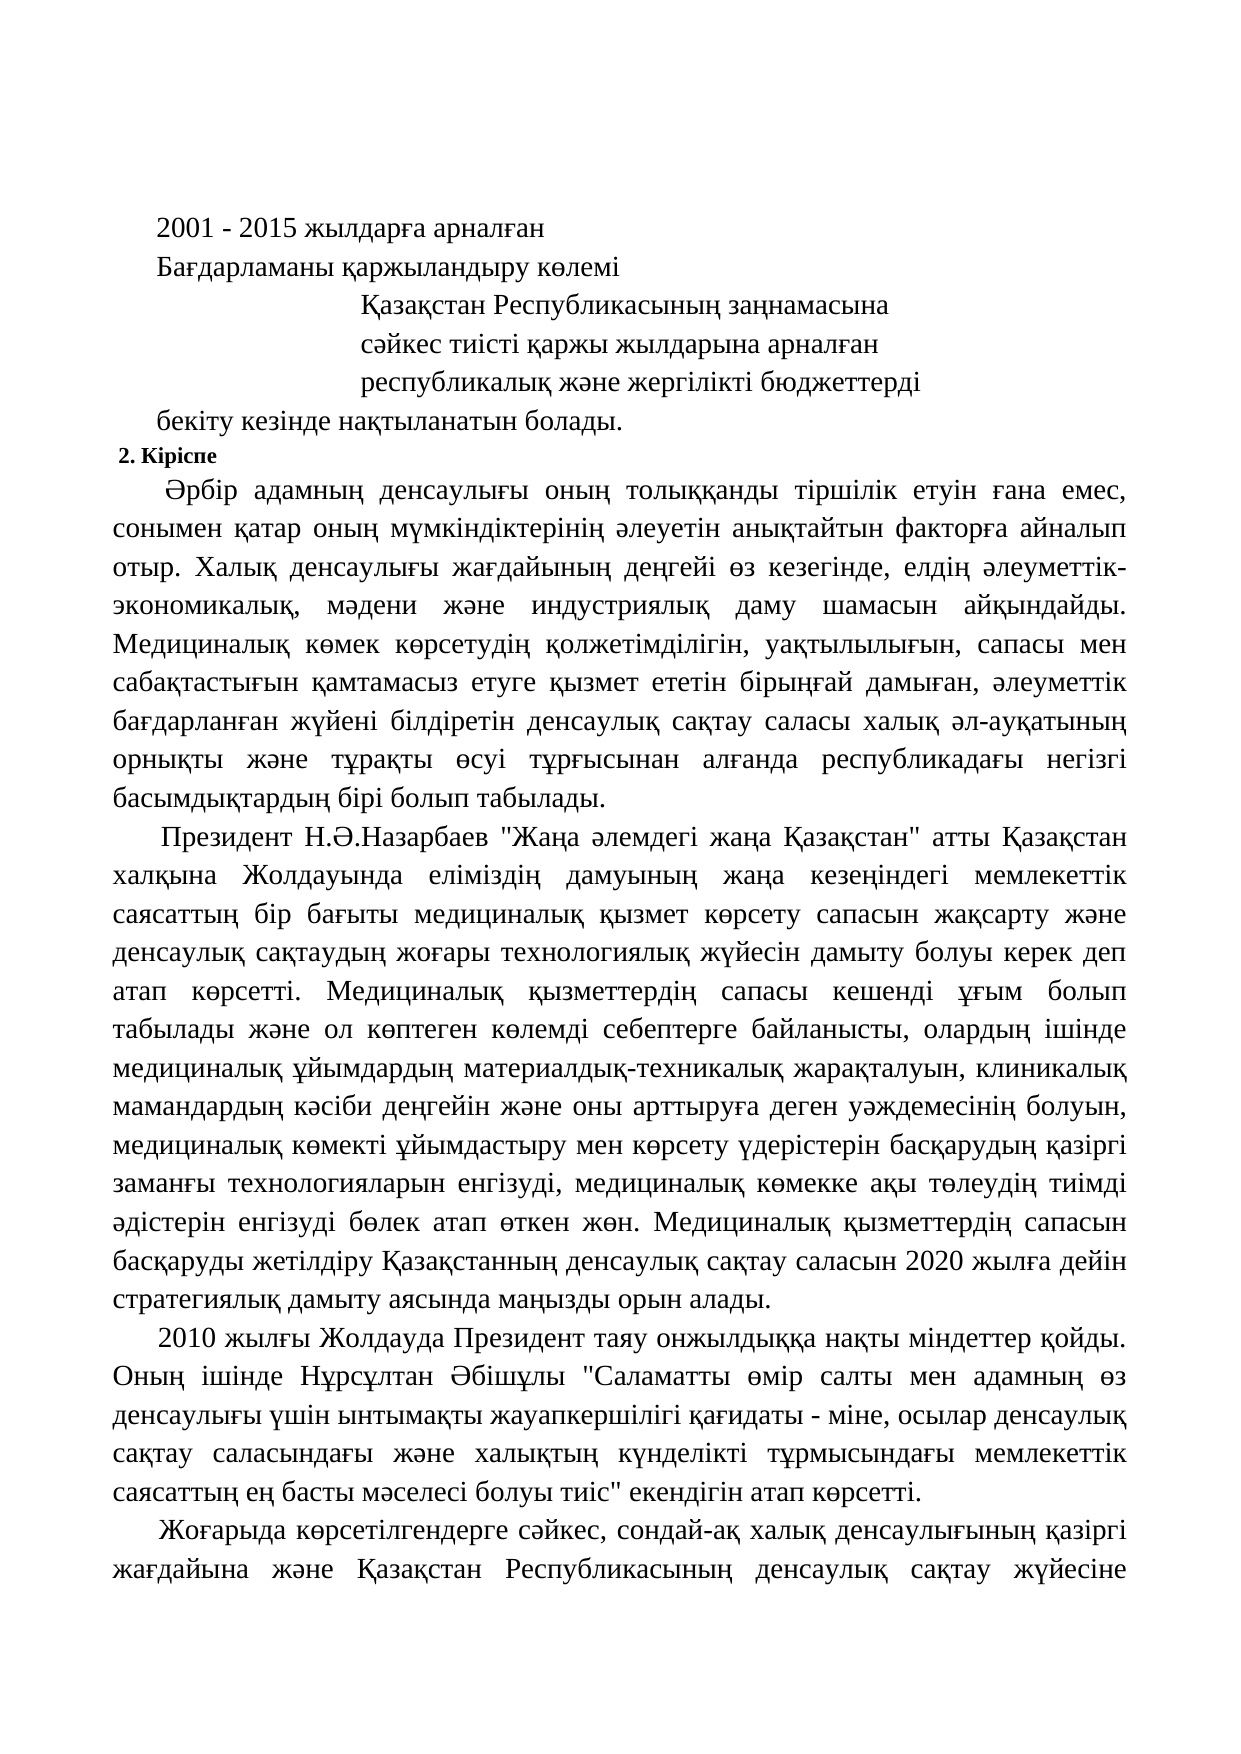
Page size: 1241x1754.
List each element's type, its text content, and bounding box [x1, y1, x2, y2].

text Бағдарламаны қаржыландыру көлемі [112, 249, 1128, 282]
text 2. Кіріспе [112, 442, 1128, 468]
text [112, 1512, 1128, 1584]
text сәйкес тиісті қаржы жылдарына арналған [112, 326, 1128, 359]
text бекіту кезінде нақтыланатын болады. [112, 403, 1128, 437]
text республикалық және жергілікті бюджеттерді [112, 364, 1128, 398]
text Қазақстан Республикасының заңнамасына [112, 287, 1128, 321]
text Әрбір адамның денсаулығы оның толыққанды тіршілік етуін ғана емес, сонымен қатар оның мүмкіндіктерінің әлеуетін анықтайтын факторға айналып отыр. Халық денсаулығы жағдайының деңгейі өз кезегінде, елдің әлеуметтік-экономикалық, мәдени және индустриялық даму шамасын айқындайды. Медициналық көмек көрсетудің қолжетімділігін, уақтылылығын, сапасы мен сабақтастығын қамтамасыз етуге қызмет ететін бірыңғай дамыған, әлеуметтік бағдарланған жүйені білдіретін денсаулық сақтау саласы халық әл-ауқатының орнықты және тұрақты өсуі тұрғысынан алғанда республикадағы негізгі басымдықтардың бірі болып табылады. [112, 472, 1128, 814]
text Президент Н.Ә.Назарбаев "Жаңа әлемдегі жаңа Қазақстан" атты Қазақстан халқына Жолдауында еліміздің дамуының жаңа кезеңіндегі мемлекеттік саясаттың бір бағыты медициналық қызмет көрсету сапасын жақсарту және денсаулық сақтаудың жоғары технологиялық жүйесін дамыту болуы керек деп атап көрсетті. Медициналық қызметтердің сапасы кешенді ұғым болып табылады және ол көптеген көлемді себептерге байланысты, олардың ішінде медициналық ұйымдардың материалдық-техникалық жарақталуын, клиникалық мамандардың кәсіби деңгейін және оны арттыруға деген уәждемесінің болуын, медициналық көмекті ұйымдастыру мен көрсету үдерістерін басқарудың қазіргі заманғы технологияларын енгізуді, медициналық көмекке ақы төлеудің тиімді әдістерін енгізуді бөлек атап өткен жөн. Медициналық қызметтердің сапасын басқаруды жетілдіру Қазақстанның денсаулық сақтау саласын 2020 жылға дейін стратегиялық дамыту аясында маңызды орын алады. [112, 819, 1128, 1315]
text 2010 жылғы Жолдауда Президент таяу онжылдыққа нақты міндеттер қойды. Оның ішінде Нұрсұлтан Әбішұлы "Саламатты өмір салты мен адамның өз денсаулығы үшін ынтымақты жауапкершілігі қағидаты - міне, осылар денсаулық сақтау саласындағы және халықтың күнделікті тұрмысындағы мемлекеттік саясаттың ең басты мәселесі болуы тиіс" екендігін атап көрсетті. [112, 1320, 1128, 1507]
text 2001 - 2015 жылдарға арналған [112, 210, 1128, 244]
